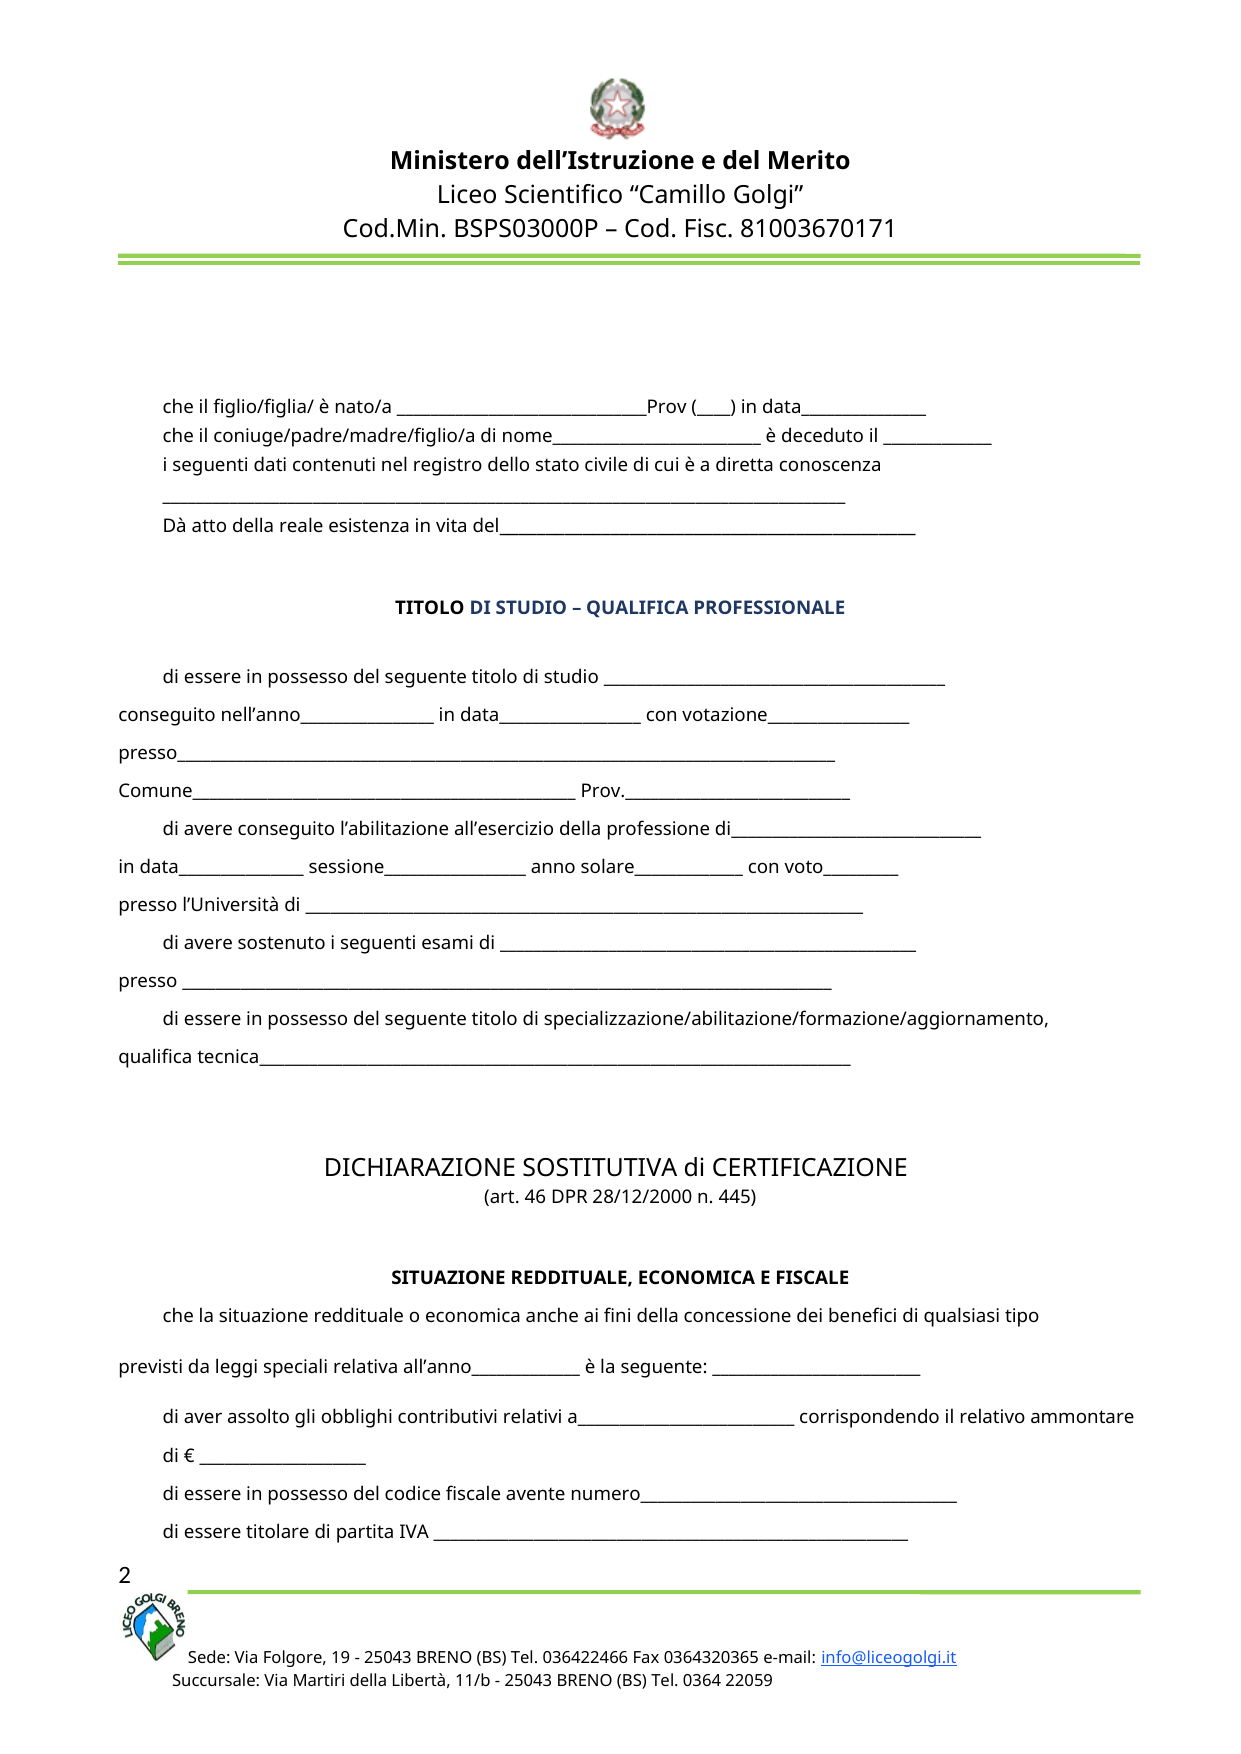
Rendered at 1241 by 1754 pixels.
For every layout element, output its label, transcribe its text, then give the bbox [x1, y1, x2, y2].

list Dà atto della reale esistenza in vita del_____________________________________________ [125, 510, 1152, 538]
text conseguito nell’anno________________ in data_________________ con votazione_________________ [118, 701, 1122, 726]
text (art. 46 DPR 28/12/2000 n. 445) [118, 1183, 1122, 1209]
list di essere in possesso del codice fiscale avente numero______________________________________ [125, 1480, 1152, 1506]
picture [589, 73, 651, 143]
list di aver assolto gli obblighi contributivi relativi a__________________________ corrispondendo il relativo ammontare di € ____________________ [125, 1404, 1152, 1468]
text previsti da leggi speciali relativa all’anno_____________ è la seguente: _________________________ [118, 1353, 1122, 1379]
picture [118, 1590, 188, 1664]
text qualifica tecnica_______________________________________________________________________ [118, 1043, 1122, 1069]
list che il figlio/figlia/ è nato/a ______________________________Prov (____) in data_______________ [125, 393, 1152, 418]
text presso ______________________________________________________________________________ [118, 967, 1122, 993]
text presso_______________________________________________________________________________ [118, 739, 1122, 764]
list di avere conseguito l’abilitazione all’esercizio della professione di______________________________ [125, 815, 1152, 841]
text in data_______________ sessione_________________ anno solare_____________ con voto_________ [118, 853, 1122, 878]
text Comune______________________________________________ Prov.___________________________ [118, 777, 1122, 802]
subtitle TITOLO DI STUDIO – QUALIFICA PROFESSIONALE [118, 594, 1122, 620]
text presso l’Università di ___________________________________________________________________ [118, 891, 1122, 917]
subtitle DICHIARAZIONE SOSTITUTIVA di CERTIFICAZIONE [118, 1149, 1114, 1183]
list i seguenti dati contenuti nel registro dello stato civile di cui è a diretta conoscenza __________________________________________________________________________________ [125, 452, 1152, 506]
list di essere in possesso del seguente titolo di studio _________________________________________ [125, 663, 1152, 688]
list di essere in possesso del seguente titolo di specializzazione/abilitazione/formazione/aggiornamento, [125, 1005, 1152, 1031]
list di essere titolare di partita IVA _________________________________________________________ [125, 1518, 1152, 1544]
list che la situazione reddituale o economica anche ai fini della concessione dei benefici di qualsiasi tipo [125, 1302, 1152, 1328]
list di avere sostenuto i seguenti esami di __________________________________________________ [125, 929, 1152, 954]
subtitle SITUAZIONE REDDITUALE, ECONOMICA E FISCALE [118, 1264, 1122, 1290]
list che il coniuge/padre/madre/figlio/a di nome_________________________ è deceduto il _____________ [125, 422, 1152, 448]
